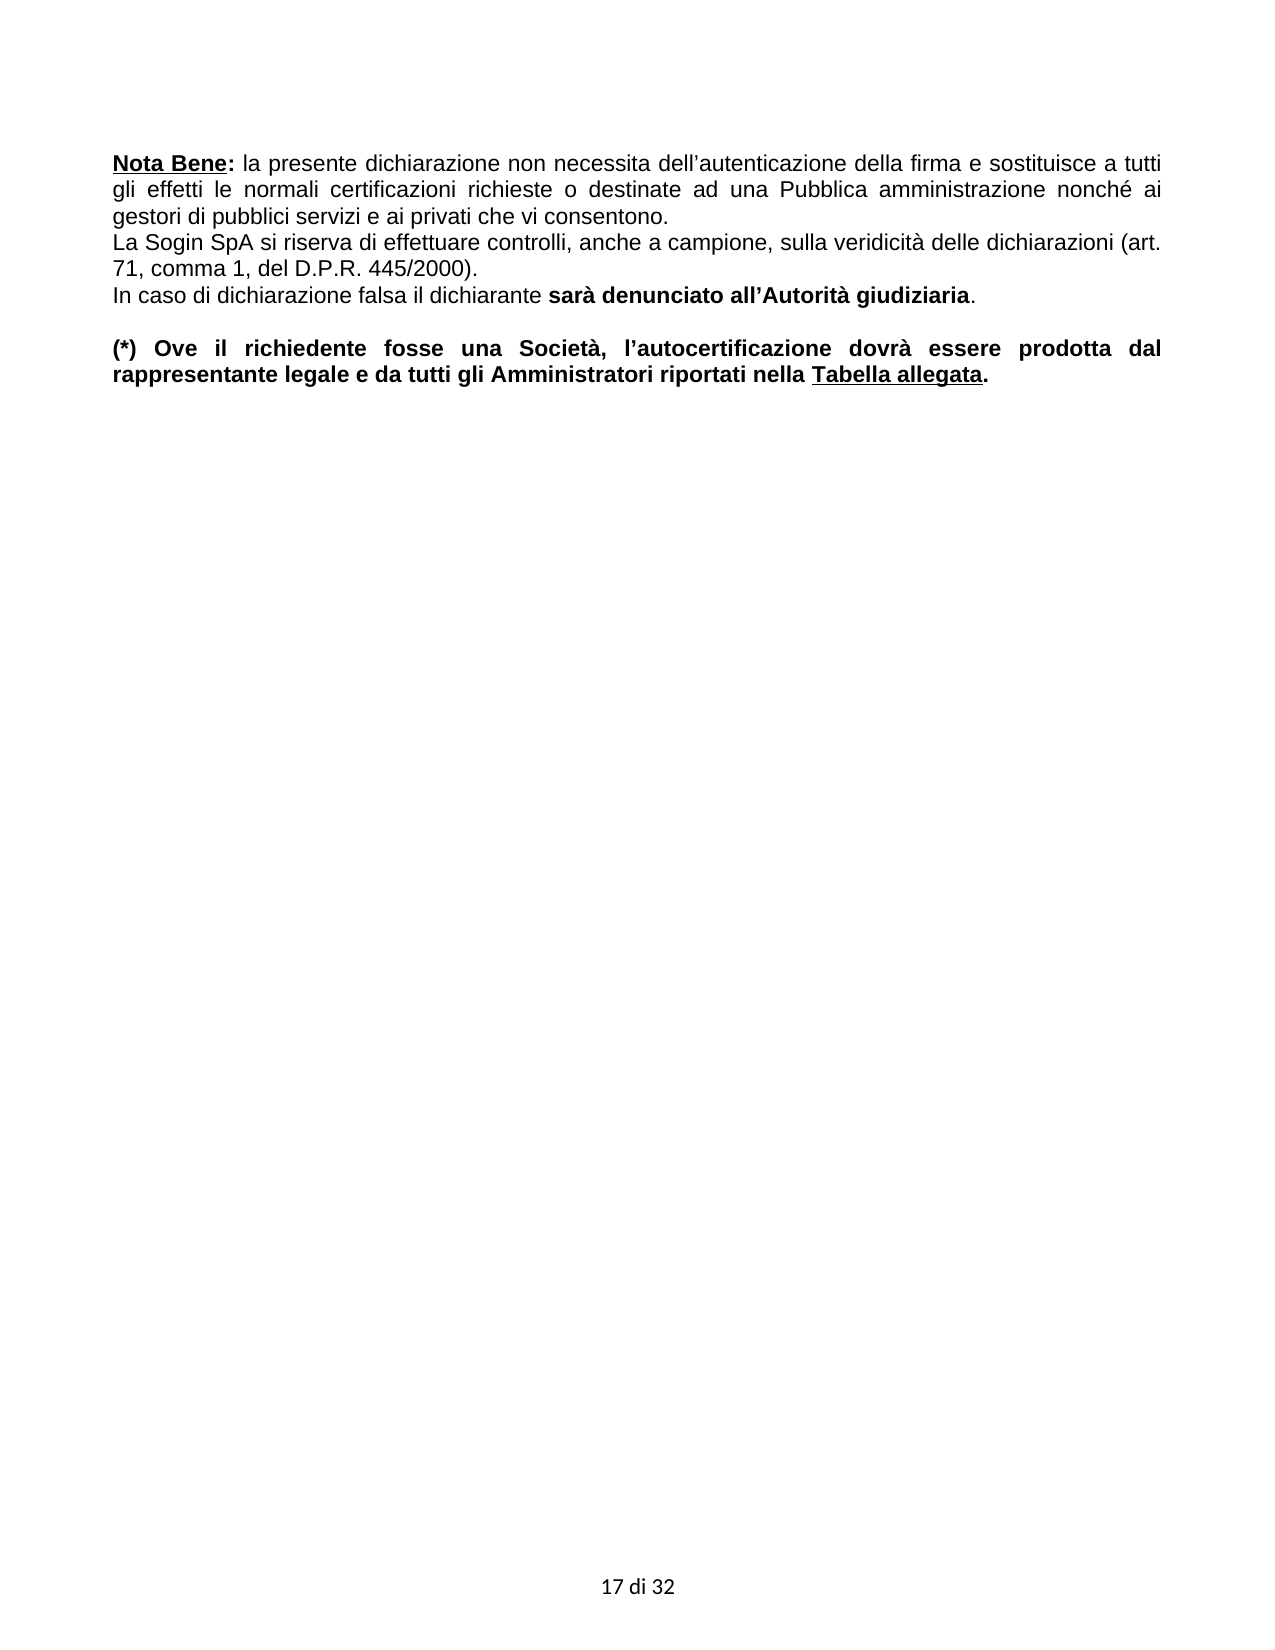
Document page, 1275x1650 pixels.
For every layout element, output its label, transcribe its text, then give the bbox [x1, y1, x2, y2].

text La Sogin SpA si riserva di effettuare controlli, anche a campione, sulla veridicità delle dichiarazioni (art. 71, comma 1, del D.P.R. 445/2000). [112, 229, 1162, 282]
text In caso di dichiarazione falsa il dichiarante sarà denunciato all’Autorità giudiziaria. [112, 282, 1162, 308]
text (*) Ove il richiedente fosse una Società, l’autocertificazione dovrà essere prodotta dal rappresentante legale e da tutti gli Amministratori riportati nella Tabella allegata. [112, 334, 1162, 387]
text Nota Bene: la presente dichiarazione non necessita dell’autenticazione della firma e sostituisce a tutti gli effetti le normali certificazioni richieste o destinate ad una Pubblica amministrazione nonché ai gestori di pubblici servizi e ai privati che vi consentono. [112, 150, 1162, 229]
